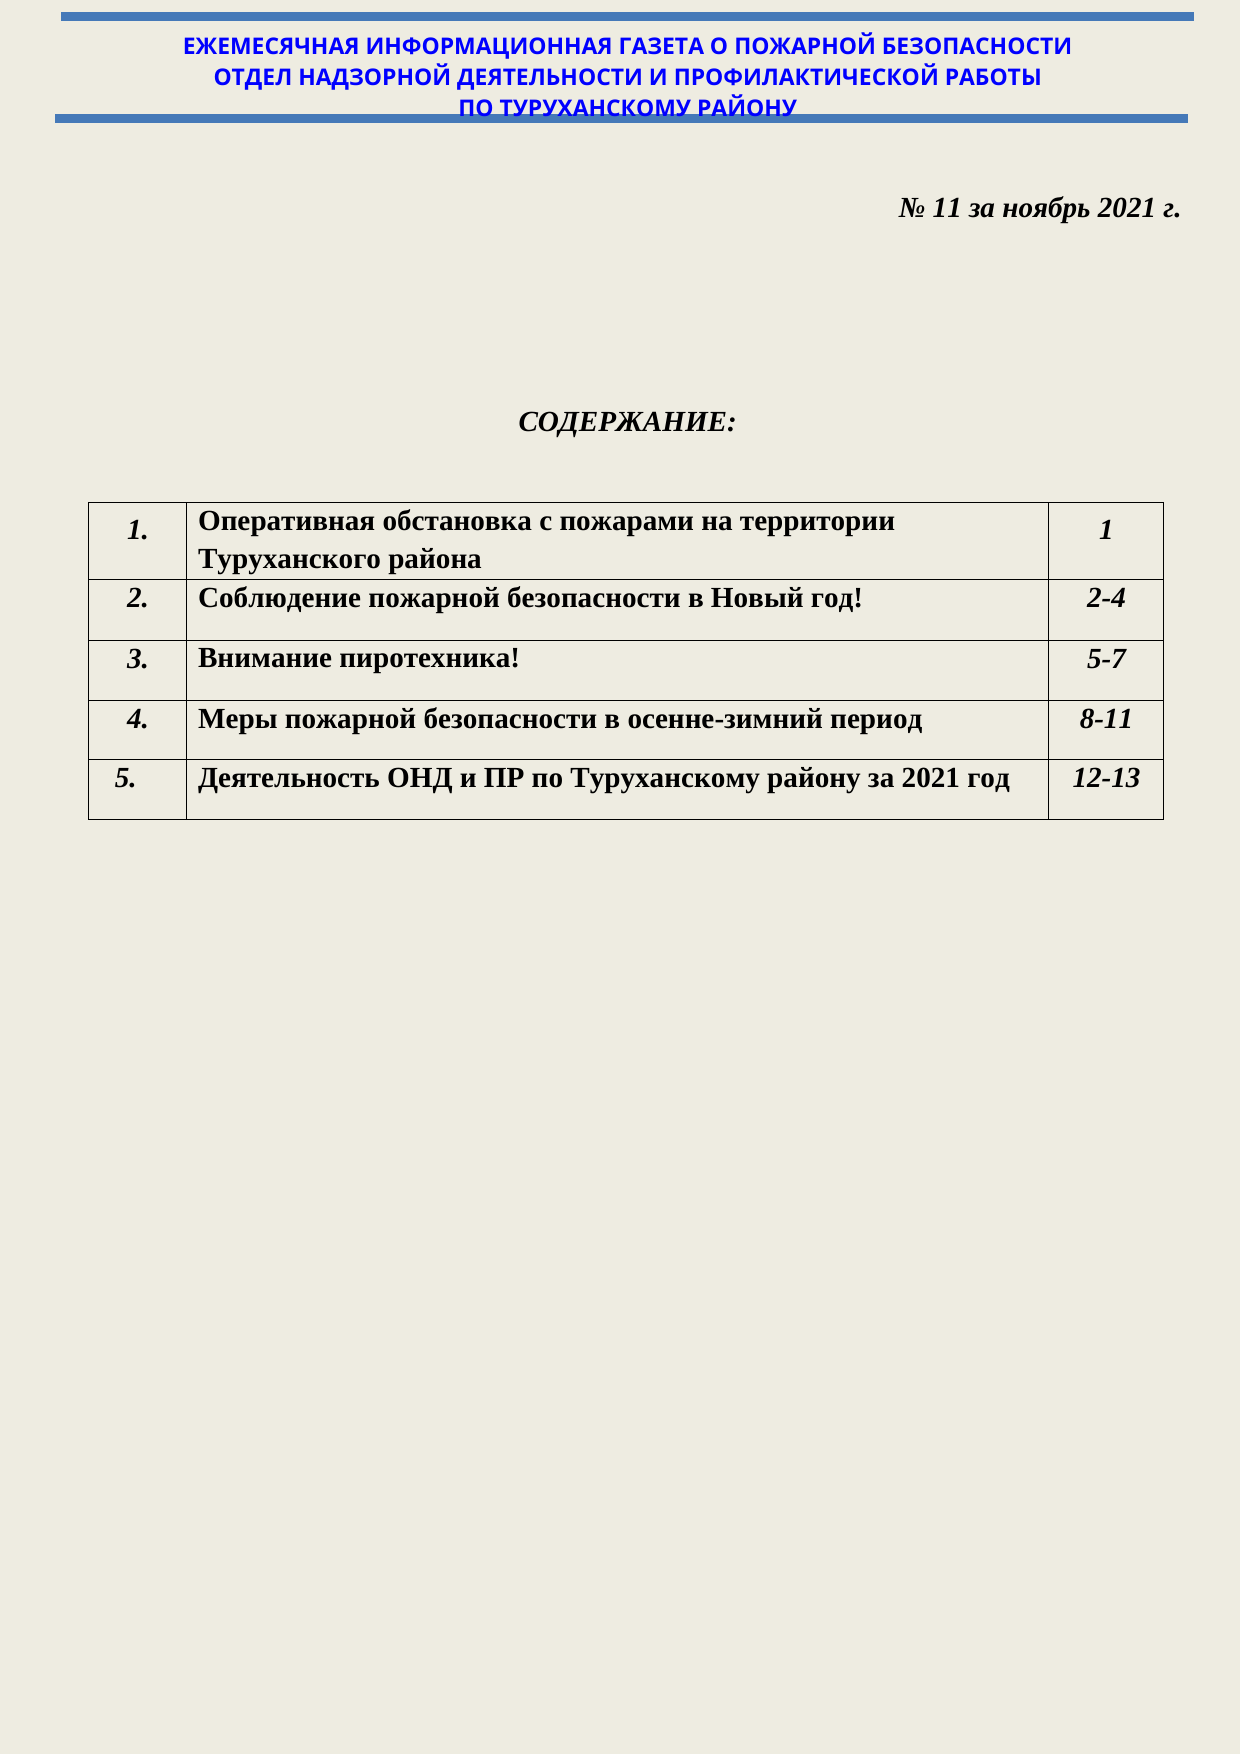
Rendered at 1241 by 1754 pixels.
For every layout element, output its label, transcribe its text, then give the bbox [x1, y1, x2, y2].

table_cell 2. [89, 580, 186, 639]
table_header 1 [1049, 503, 1163, 579]
table_cell 3. [89, 641, 186, 700]
table_header Оперативная обстановка с пожарами на территории Туруханского района [187, 503, 1048, 579]
table_cell Соблюдение пожарной безопасности в Новый год! [187, 580, 1048, 639]
text СОДЕРЖАНИЕ: [74, 404, 1181, 437]
table_cell 12-13 [1049, 760, 1163, 819]
table_cell Деятельность ОНД и ПР по Туруханскому району за 2021 год [187, 760, 1048, 819]
table_cell 2-4 [1049, 580, 1163, 639]
table_cell 8-11 [1049, 701, 1163, 759]
table_cell Меры пожарной безопасности в осенне-зимний период [187, 701, 1048, 759]
table_cell 5-7 [1049, 641, 1163, 700]
table_header 1. [89, 503, 186, 579]
text № 11 за ноябрь 2021 г. [74, 190, 1181, 224]
table_cell Внимание пиротехника! [187, 641, 1048, 700]
table_cell 4. [89, 701, 186, 759]
table_cell 5. [89, 760, 186, 819]
